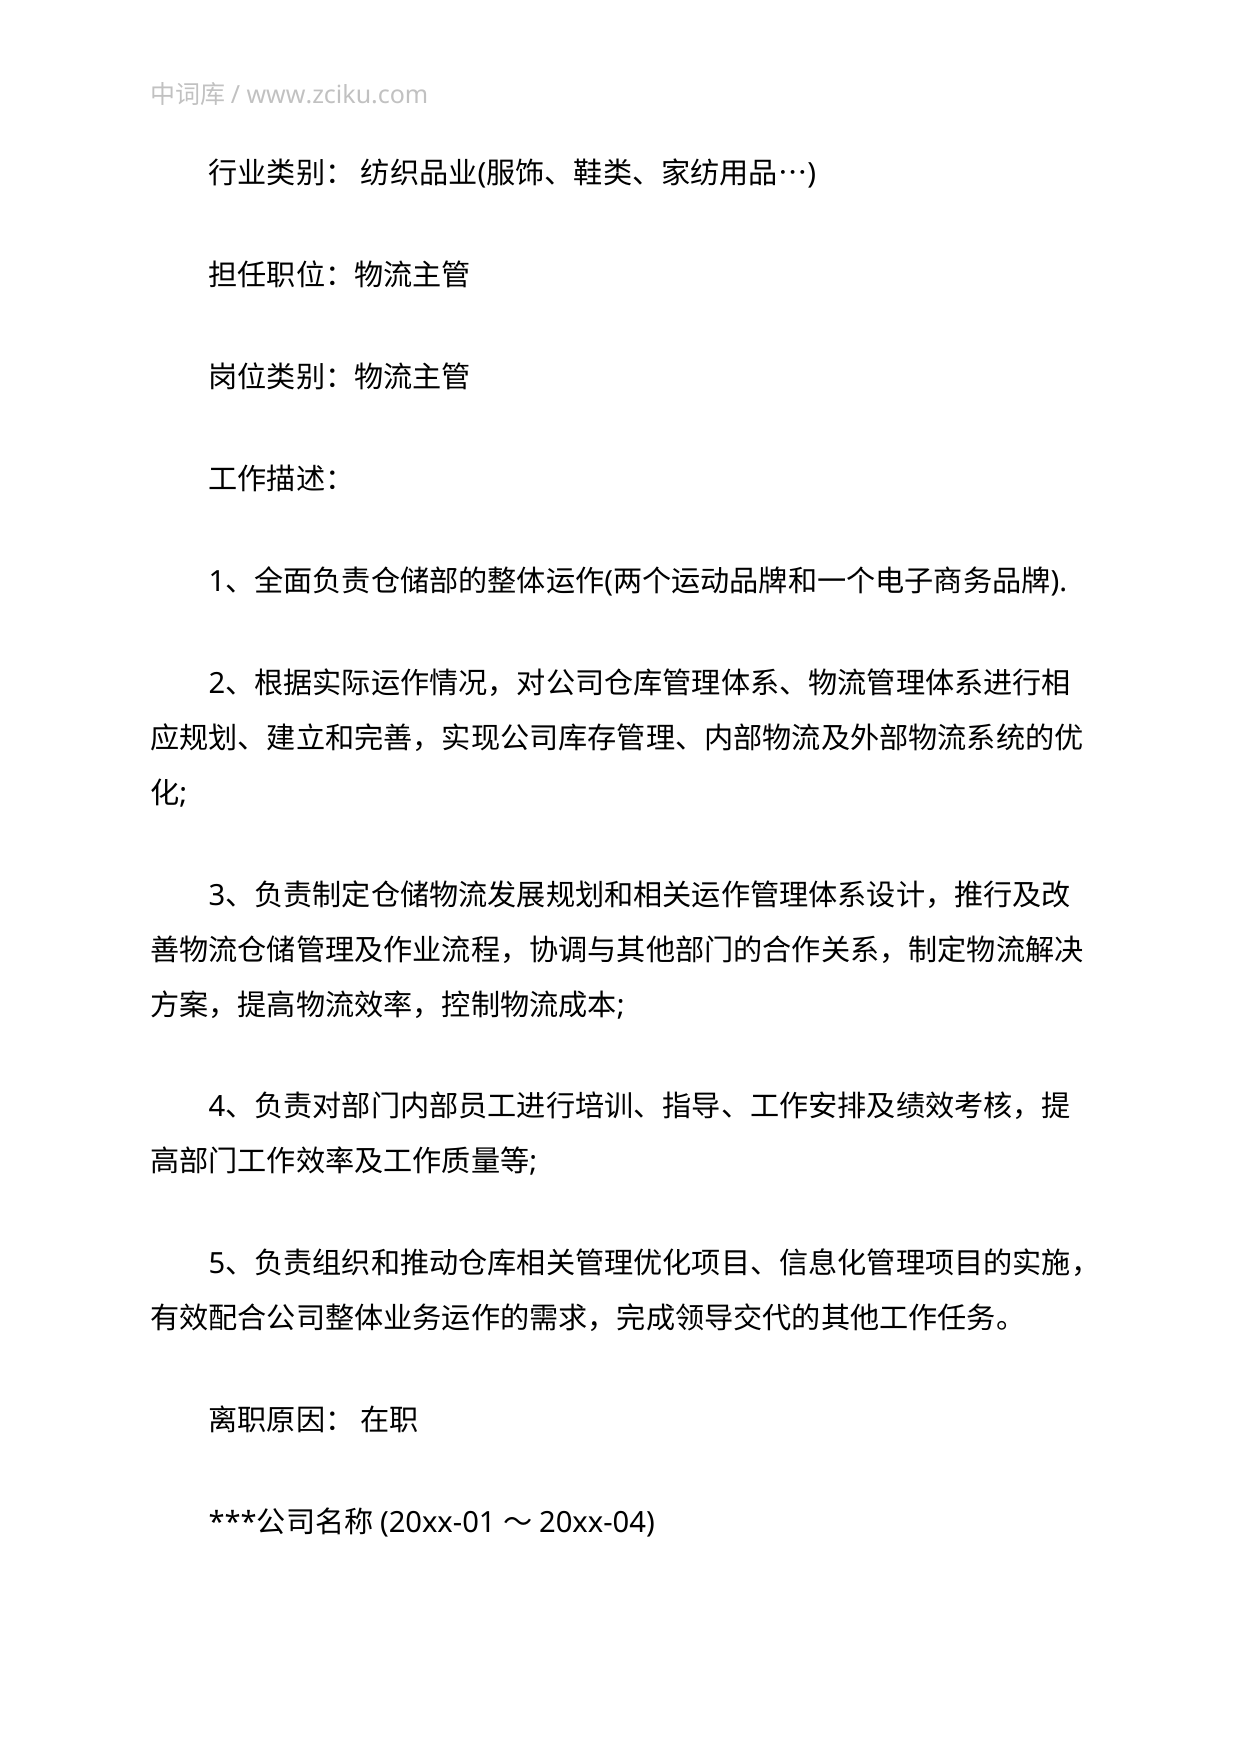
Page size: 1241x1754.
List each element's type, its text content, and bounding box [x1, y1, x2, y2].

text 行业类别： 纺织品业(服饰、鞋类、家纺用品…) [150, 150, 1090, 192]
text 担任职位：物流主管 [150, 252, 1090, 294]
text 3、负责制定仓储物流发展规划和相关运作管理体系设计，推行及改善物流仓储管理及作业流程，协调与其他部门的合作关系，制定物流解决方案，提高物流效率，控制物流成本; [150, 871, 1090, 1023]
text 离职原因： 在职 [150, 1397, 1090, 1439]
text ***公司名称 (20xx-01 ～ 20xx-04) [150, 1498, 1090, 1541]
text 工作描述： [150, 456, 1090, 498]
text 2、根据实际运作情况，对公司仓库管理体系、物流管理体系进行相应规划、建立和完善，实现公司库存管理、内部物流及外部物流系统的优化; [150, 659, 1090, 812]
text 4、负责对部门内部员工进行培训、指导、工作安排及绩效考核，提高部门工作效率及工作质量等; [150, 1083, 1090, 1180]
text 5、负责组织和推动仓库相关管理优化项目、信息化管理项目的实施，有效配合公司整体业务运作的需求，完成领导交代的其他工作任务。 [150, 1240, 1090, 1337]
text 1、全面负责仓储部的整体运作(两个运动品牌和一个电子商务品牌). [150, 557, 1090, 600]
text 岗位类别：物流主管 [150, 354, 1090, 396]
